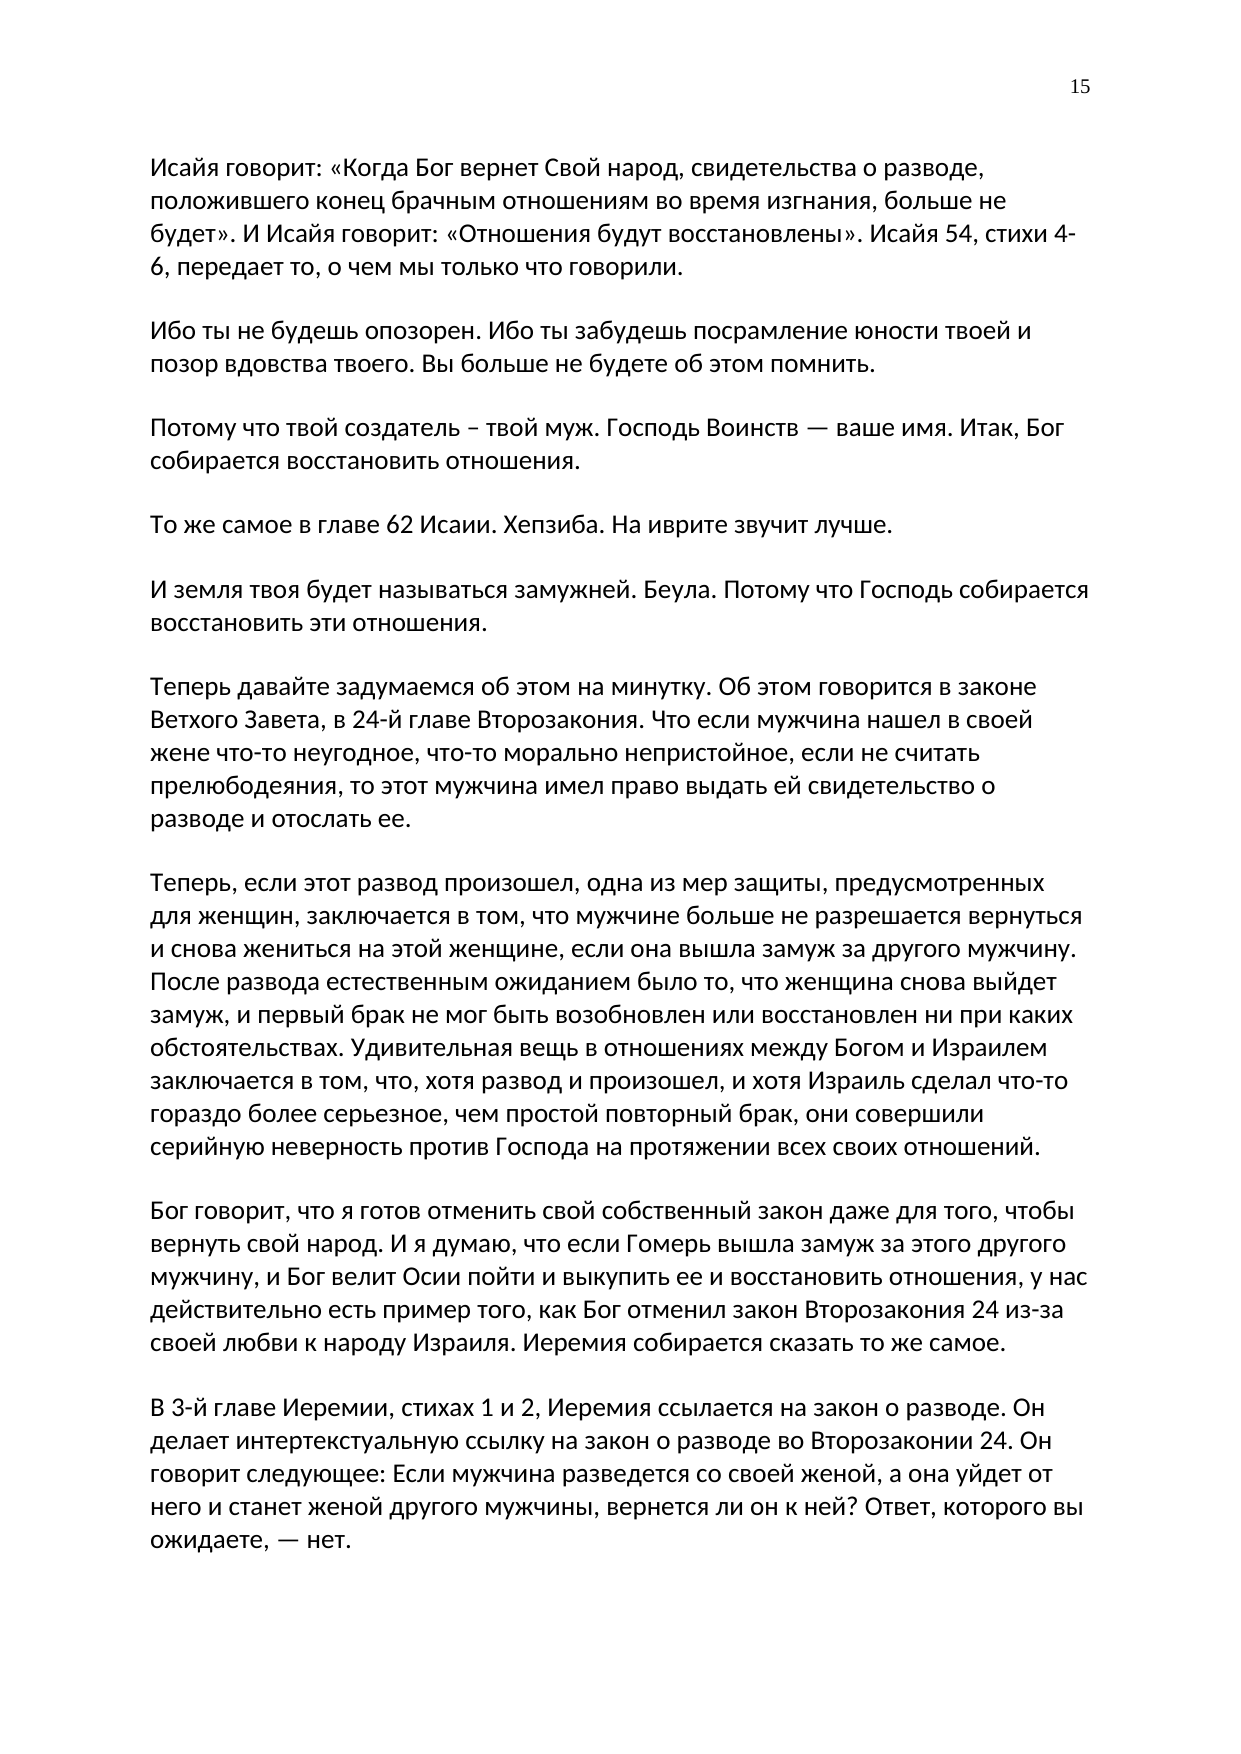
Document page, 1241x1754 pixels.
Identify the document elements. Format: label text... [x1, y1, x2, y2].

text Бог говорит, что я готов отменить свой собственный закон даже для того, чтобы вернуть свой народ. И я думаю, что если Гомерь вышла замуж за этого другого мужчину, и Бог велит Осии пойти и выкупить ее и восстановить отношения, у нас действительно есть пример того, как Бог отменил закон Второзакония 24 из-за своей любви к народу Израиля. Иеремия собирается сказать то же самое. [150, 1193, 1090, 1359]
text В 3-й главе Иеремии, стихах 1 и 2, Иеремия ссылается на закон о разводе. Он делает интертекстуальную ссылку на закон о разводе во Второзаконии 24. Он говорит следующее: Если мужчина разведется со своей женой, а она уйдет от него и станет женой другого мужчины, вернется ли он к ней? Ответ, которого вы ожидаете, — нет. [150, 1390, 1090, 1555]
text Ибо ты не будешь опозорен. Ибо ты забудешь посрамление юности твоей и позор вдовства твоего. Вы больше не будете об этом помнить. [150, 313, 1090, 379]
text То же самое в главе 62 Исаии. Хепзиба. На иврите звучит лучше. [150, 508, 1090, 541]
text Теперь давайте задумаемся об этом на минутку. Об этом говорится в законе Ветхого Завета, в 24-й главе Второзакония. Что если мужчина нашел в своей жене что-то неугодное, что-то морально непристойное, если не считать прелюбодеяния, то этот мужчина имел право выдать ей свидетельство о разводе и отослать ее. [150, 669, 1090, 834]
text Теперь, если этот развод произошел, одна из мер защиты, предусмотренных для женщин, заключается в том, что мужчине больше не разрешается вернуться и снова жениться на этой женщине, если она вышла замуж за другого мужчину. После развода естественным ожиданием было то, что женщина снова выйдет замуж, и первый брак не мог быть возобновлен или восстановлен ни при каких обстоятельствах. Удивительная вещь в отношениях между Богом и Израилем заключается в том, что, хотя развод и произошел, и хотя Израиль сделал что-то гораздо более серьезное, чем простой повторный брак, они совершили серийную неверность против Господа на протяжении всех своих отношений. [150, 865, 1090, 1162]
text И земля твоя будет называться замужней. Беула. Потому что Господь собирается восстановить эти отношения. [150, 572, 1090, 638]
text Потому что твой создатель – твой муж. Господь Воинств — ваше имя. Итак, Бог собирается восстановить отношения. [150, 410, 1090, 476]
text Исайя говорит: «Когда Бог вернет Свой народ, свидетельства о разводе, положившего конец брачным отношениям во время изгнания, больше не будет». И Исайя говорит: «Отношения будут восстановлены». Исайя 54, стихи 4-6, передает то, о чем мы только что говорили. [150, 150, 1090, 282]
